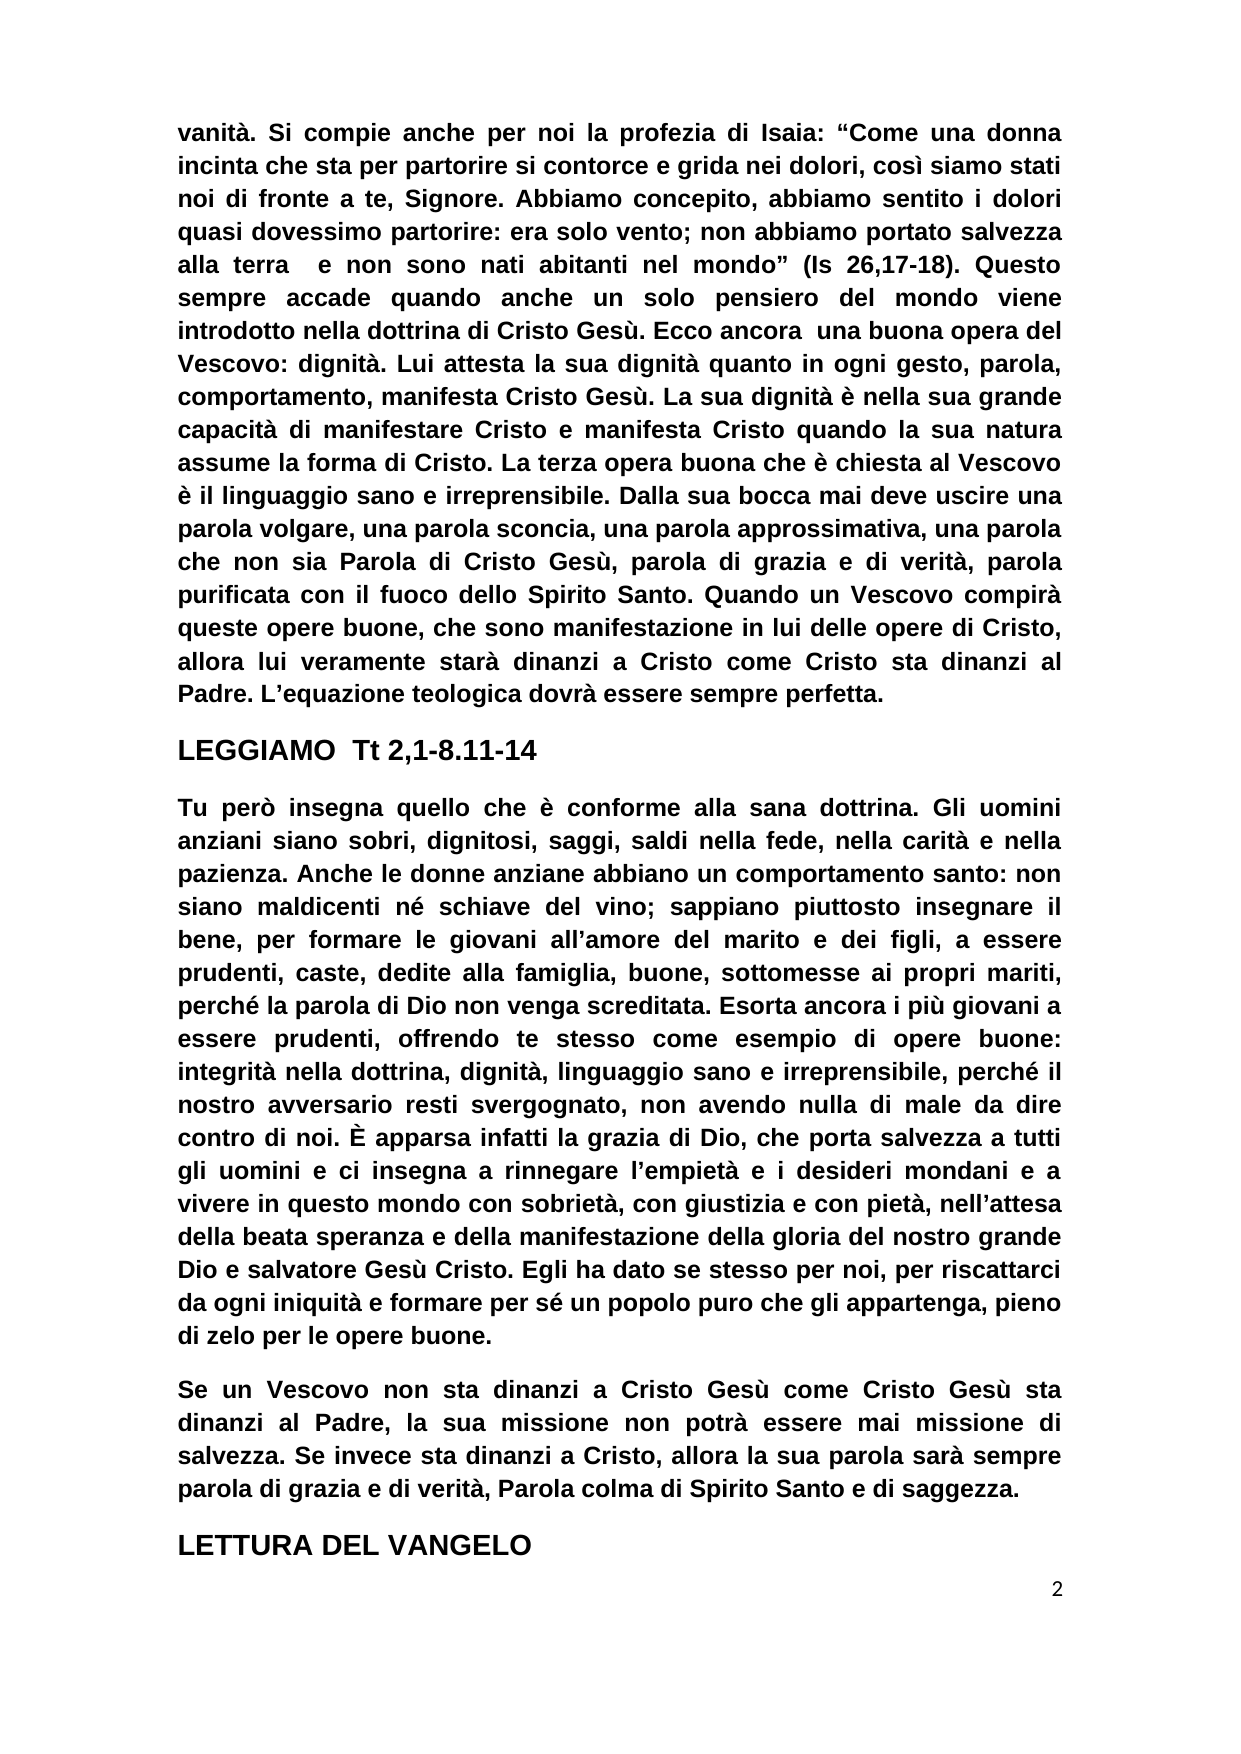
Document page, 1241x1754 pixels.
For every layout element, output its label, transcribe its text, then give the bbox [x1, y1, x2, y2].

text Tu però insegna quello che è conforme alla sana dottrina. Gli uomini anziani siano sobri, dignitosi, saggi, saldi nella fede, nella carità e nella pazienza. Anche le donne anziane abbiano un comportamento santo: non siano maldicenti né schiave del vino; sappiano piuttosto insegnare il bene, per formare le giovani all’amore del marito e dei figli, a essere prudenti, caste, dedite alla famiglia, buone, sottomesse ai propri mariti, perché la parola di Dio non venga screditata. Esorta ancora i più giovani a essere prudenti, offrendo te stesso come esempio di opere buone: integrità nella dottrina, dignità, linguaggio sano e irreprensibile, perché il nostro avversario resti svergognato, non avendo nulla di male da dire contro di noi. È apparsa infatti la grazia di Dio, che porta salvezza a tutti gli uomini e ci insegna a rinnegare l’empietà e i desideri mondani e a vivere in questo mondo con sobrietà, con giustizia e con pietà, nell’attesa della beata speranza e della manifestazione della gloria del nostro grande Dio e salvatore Gesù Cristo. Egli ha dato se stesso per noi, per riscattarci da ogni iniquità e formare per sé un popolo puro che gli appartenga, pieno di zelo per le opere buone. [177, 793, 1063, 1350]
text LEGGIAMO Tt 2,1-8.11-14 [177, 733, 1063, 767]
text Se un Vescovo non sta dinanzi a Cristo Gesù come Cristo Gesù sta dinanzi al Padre, la sua missione non potrà essere mai missione di salvezza. Se invece sta dinanzi a Cristo, allora la sua parola sarà sempre parola di grazia e di verità, Parola colma di Spirito Santo e di saggezza. [177, 1375, 1063, 1503]
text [177, 118, 1063, 708]
text LETTURA DEL VANGELO [177, 1528, 1063, 1561]
